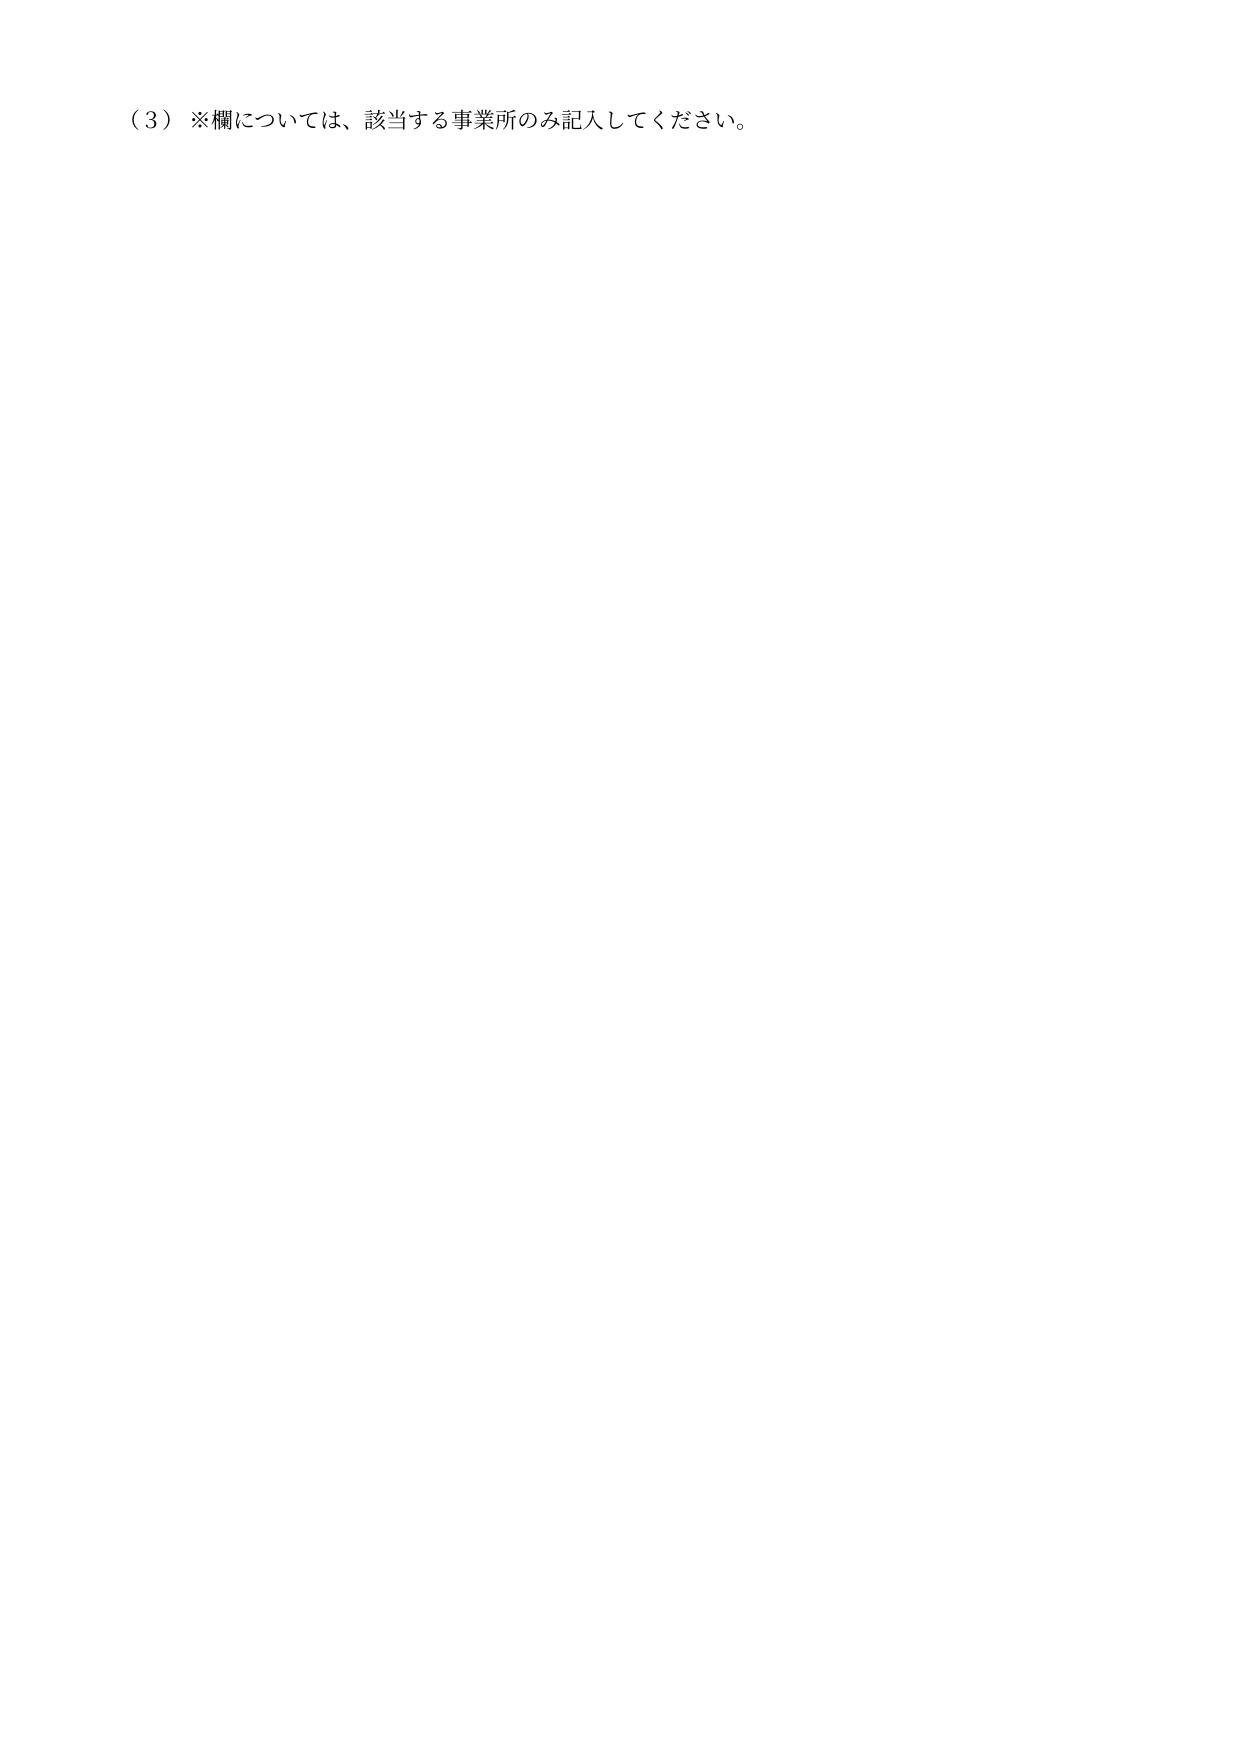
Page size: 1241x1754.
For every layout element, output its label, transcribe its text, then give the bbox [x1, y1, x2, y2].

text （３） ※欄については、該当する事業所のみ記入してください。 [118, 103, 1167, 134]
